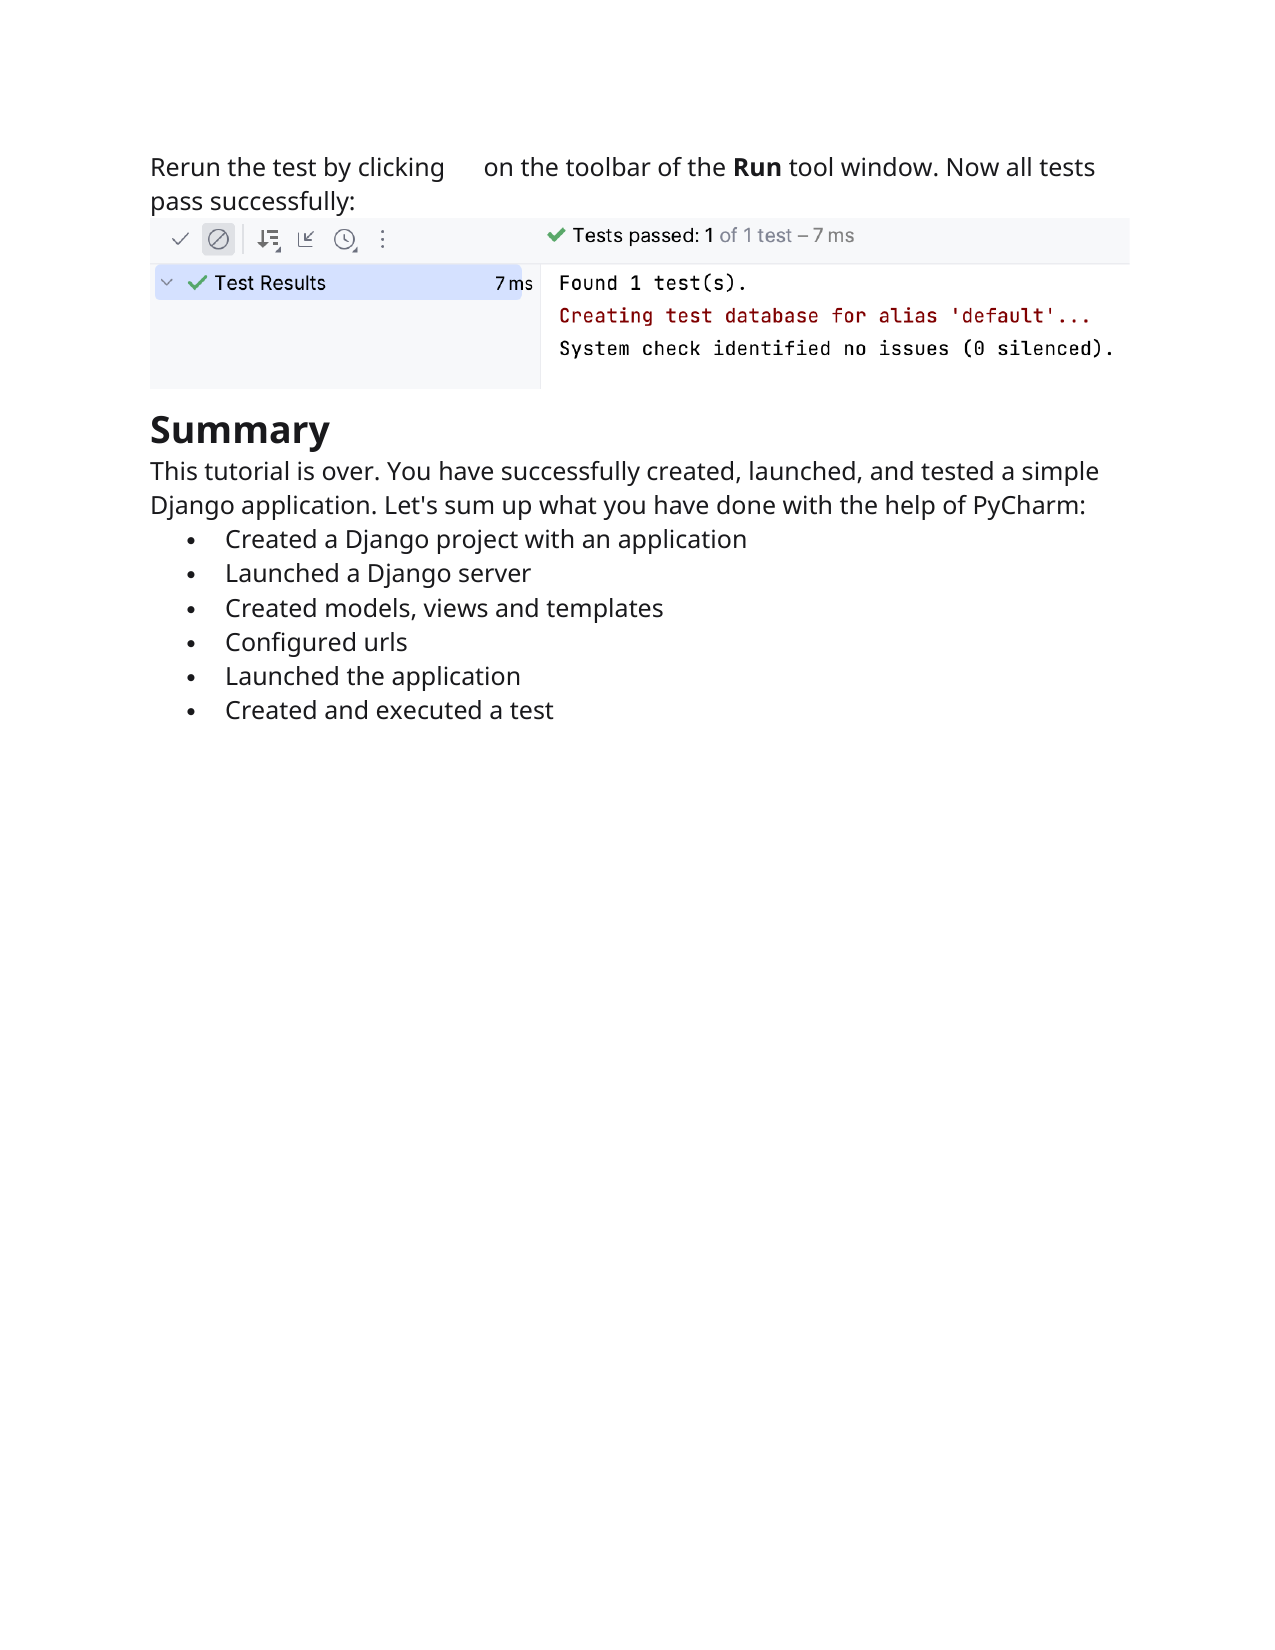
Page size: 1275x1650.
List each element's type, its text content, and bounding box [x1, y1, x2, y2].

list Configured urls [187, 624, 1125, 658]
list Created models, views and templates [187, 590, 1125, 624]
text Summary﻿ [150, 389, 1125, 454]
list Created and executed a test [187, 692, 1125, 726]
text Rerun the test by clicking on the toolbar of the Run tool window. Now all tests pass successfully: [150, 150, 1125, 218]
list Launched the application [187, 658, 1125, 692]
list Created a Django project with an application [187, 522, 1125, 556]
text This tutorial is over. You have successfully created, launched, and tested a simple Django application. Let's sum up what you have done with the help of PyCharm: [150, 454, 1125, 522]
picture [150, 218, 1130, 389]
list Launched a Django server [187, 556, 1125, 590]
